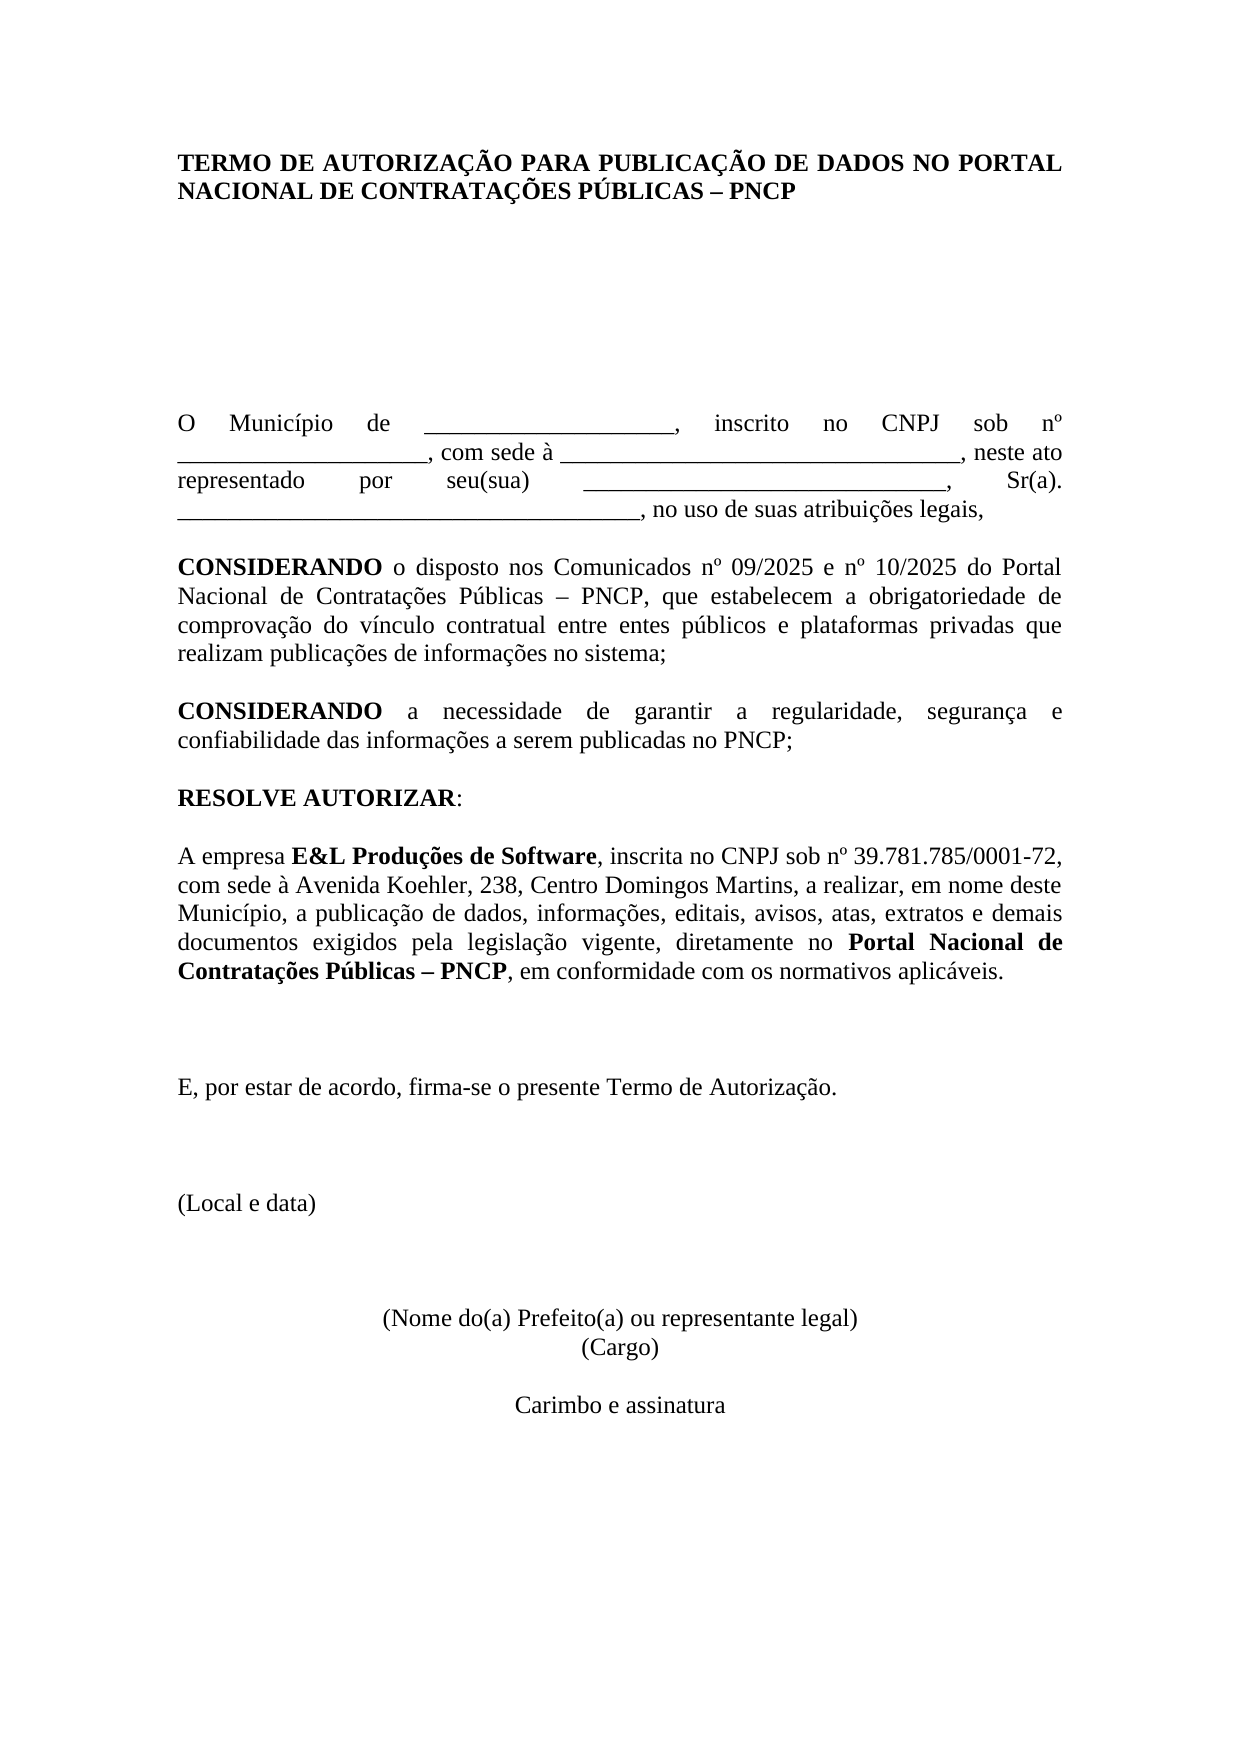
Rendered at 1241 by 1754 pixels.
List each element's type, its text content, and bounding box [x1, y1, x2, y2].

text CONSIDERANDO a necessidade de garantir a regularidade, segurança e confiabilidade das informações a serem publicadas no PNCP; [177, 696, 1063, 754]
text E, por estar de acordo, firma-se o presente Termo de Autorização. [177, 1072, 1063, 1101]
text TERMO DE AUTORIZAÇÃO PARA PUBLICAÇÃO DE DADOS NO PORTAL NACIONAL DE CONTRATAÇÕES PÚBLICAS – PNCP [177, 148, 1063, 205]
text RESOLVE AUTORIZAR: [177, 783, 1063, 812]
text (Nome do(a) Prefeito(a) ou representante legal) (Cargo) [177, 1303, 1063, 1361]
text CONSIDERANDO o disposto nos Comunicados nº 09/2025 e nº 10/2025 do Portal Nacional de Contratações Públicas – PNCP, que estabelecem a obrigatoriedade de comprovação do vínculo contratual entre entes públicos e plataformas privadas que realizam publicações de informações no sistema; [177, 552, 1063, 667]
text Carimbo e assinatura [177, 1390, 1063, 1419]
text A empresa E&L Produções de Software, inscrita no CNPJ sob nº 39.781.785/0001-72, com sede à Avenida Koehler, 238, Centro Domingos Martins, a realizar, em nome deste Município, a publicação de dados, informações, editais, avisos, atas, extratos e demais documentos exigidos pela legislação vigente, diretamente no Portal Nacional de Contratações Públicas – PNCP, em conformidade com os normativos aplicáveis. [177, 841, 1063, 985]
text (Local e data) [177, 1188, 1063, 1216]
text O Município de ____________________, inscrito no CNPJ sob nº ____________________, com sede à ________________________________, neste ato representado por seu(sua) _____________________________, Sr(a). _____________________________________, no uso de suas atribuições legais, [177, 408, 1063, 523]
